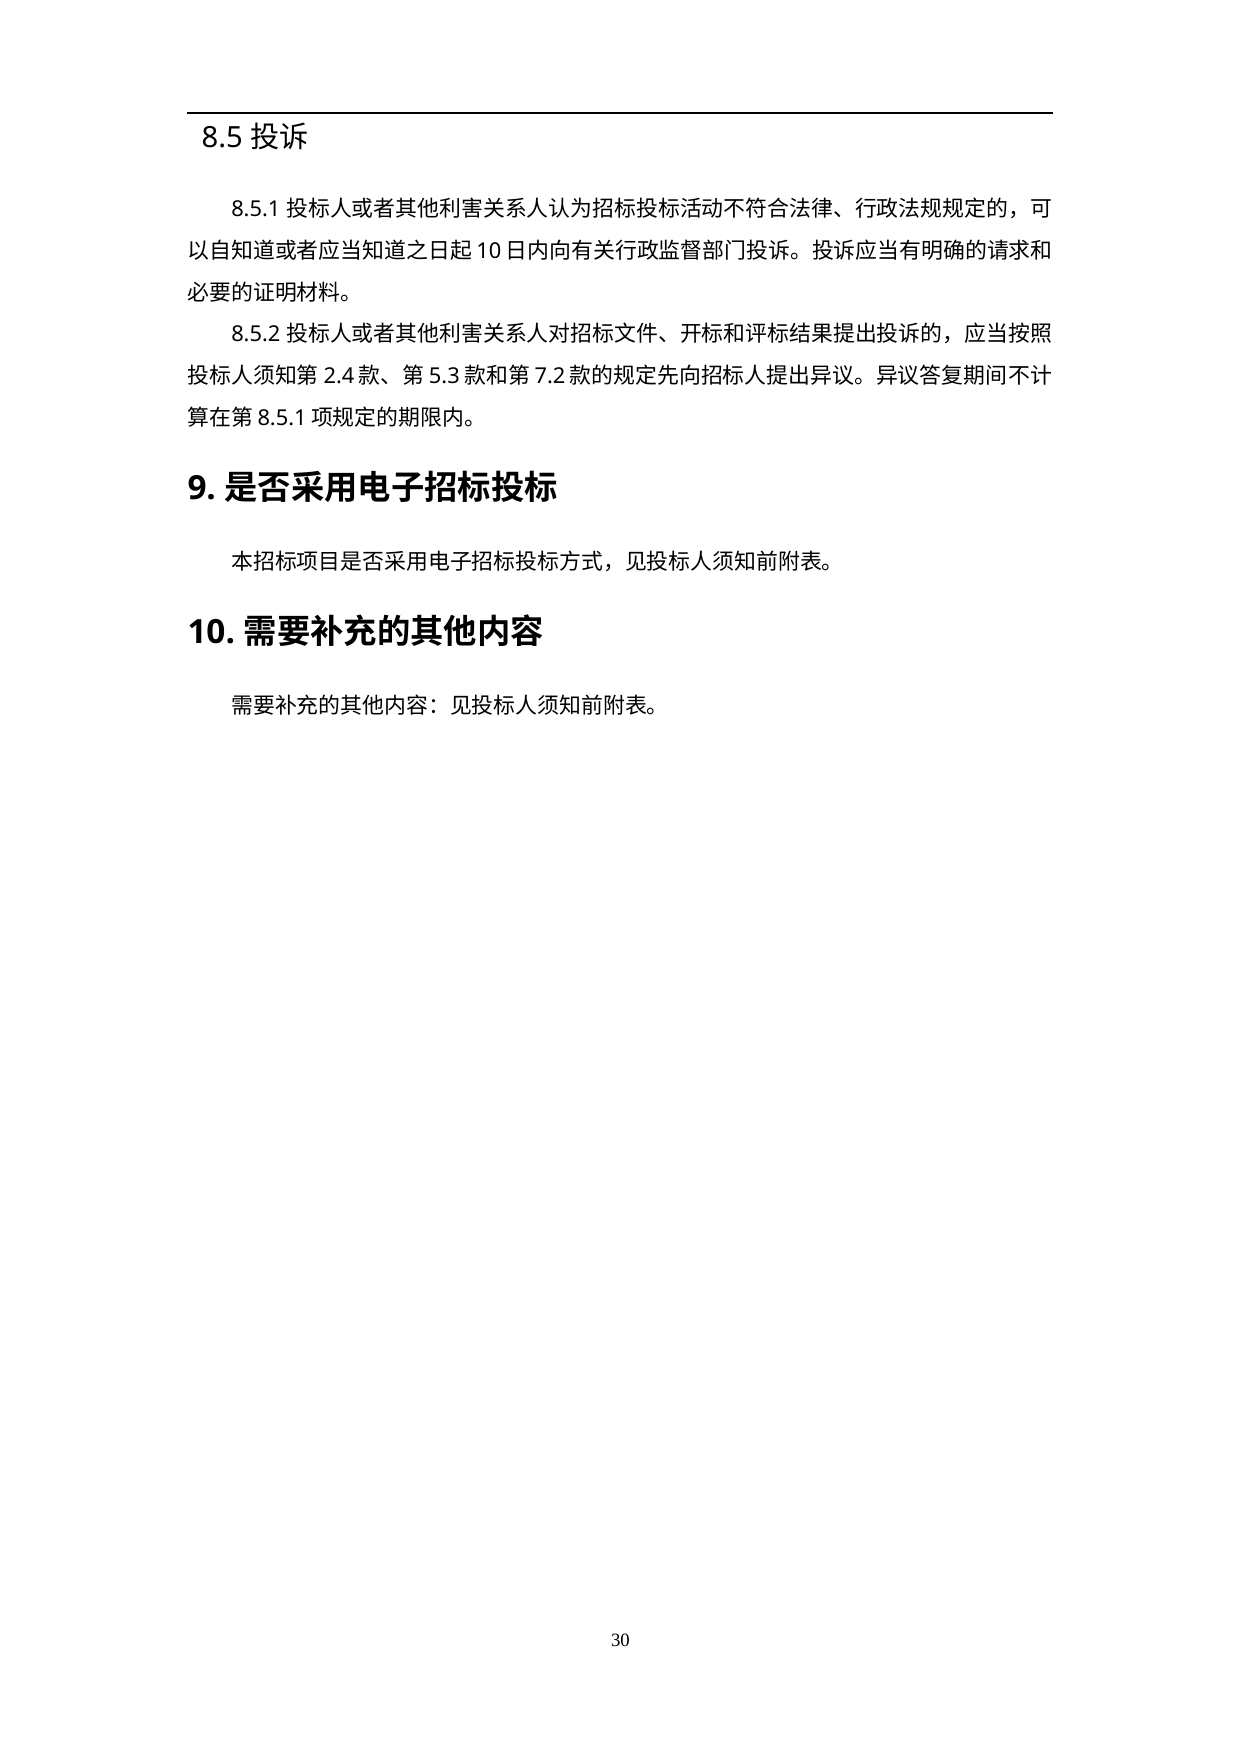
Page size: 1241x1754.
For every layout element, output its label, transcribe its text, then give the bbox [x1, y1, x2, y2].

text 需要补充的其他内容：见投标人须知前附表。 [187, 680, 1053, 722]
text 9. 是否采用电子招标投标 [187, 460, 1053, 509]
text 8.5.2 投标人或者其他利害关系人对招标文件、开标和评标结果提出投诉的，应当按照投标人须知第2.4款、第5.3款和第7.2款的规定先向招标人提出异议。异议答复期间不计算在第8.5.1项规定的期限内。 [187, 308, 1053, 433]
text 10. 需要补充的其他内容 [187, 605, 1053, 653]
text 8.5 投诉 [187, 114, 1053, 156]
text 本招标项目是否采用电子招标投标方式，见投标人须知前附表。 [187, 536, 1053, 578]
text 8.5.1 投标人或者其他利害关系人认为招标投标活动不符合法律、行政法规规定的，可以自知道或者应当知道之日起10日内向有关行政监督部门投诉。投诉应当有明确的请求和必要的证明材料。 [187, 183, 1053, 308]
